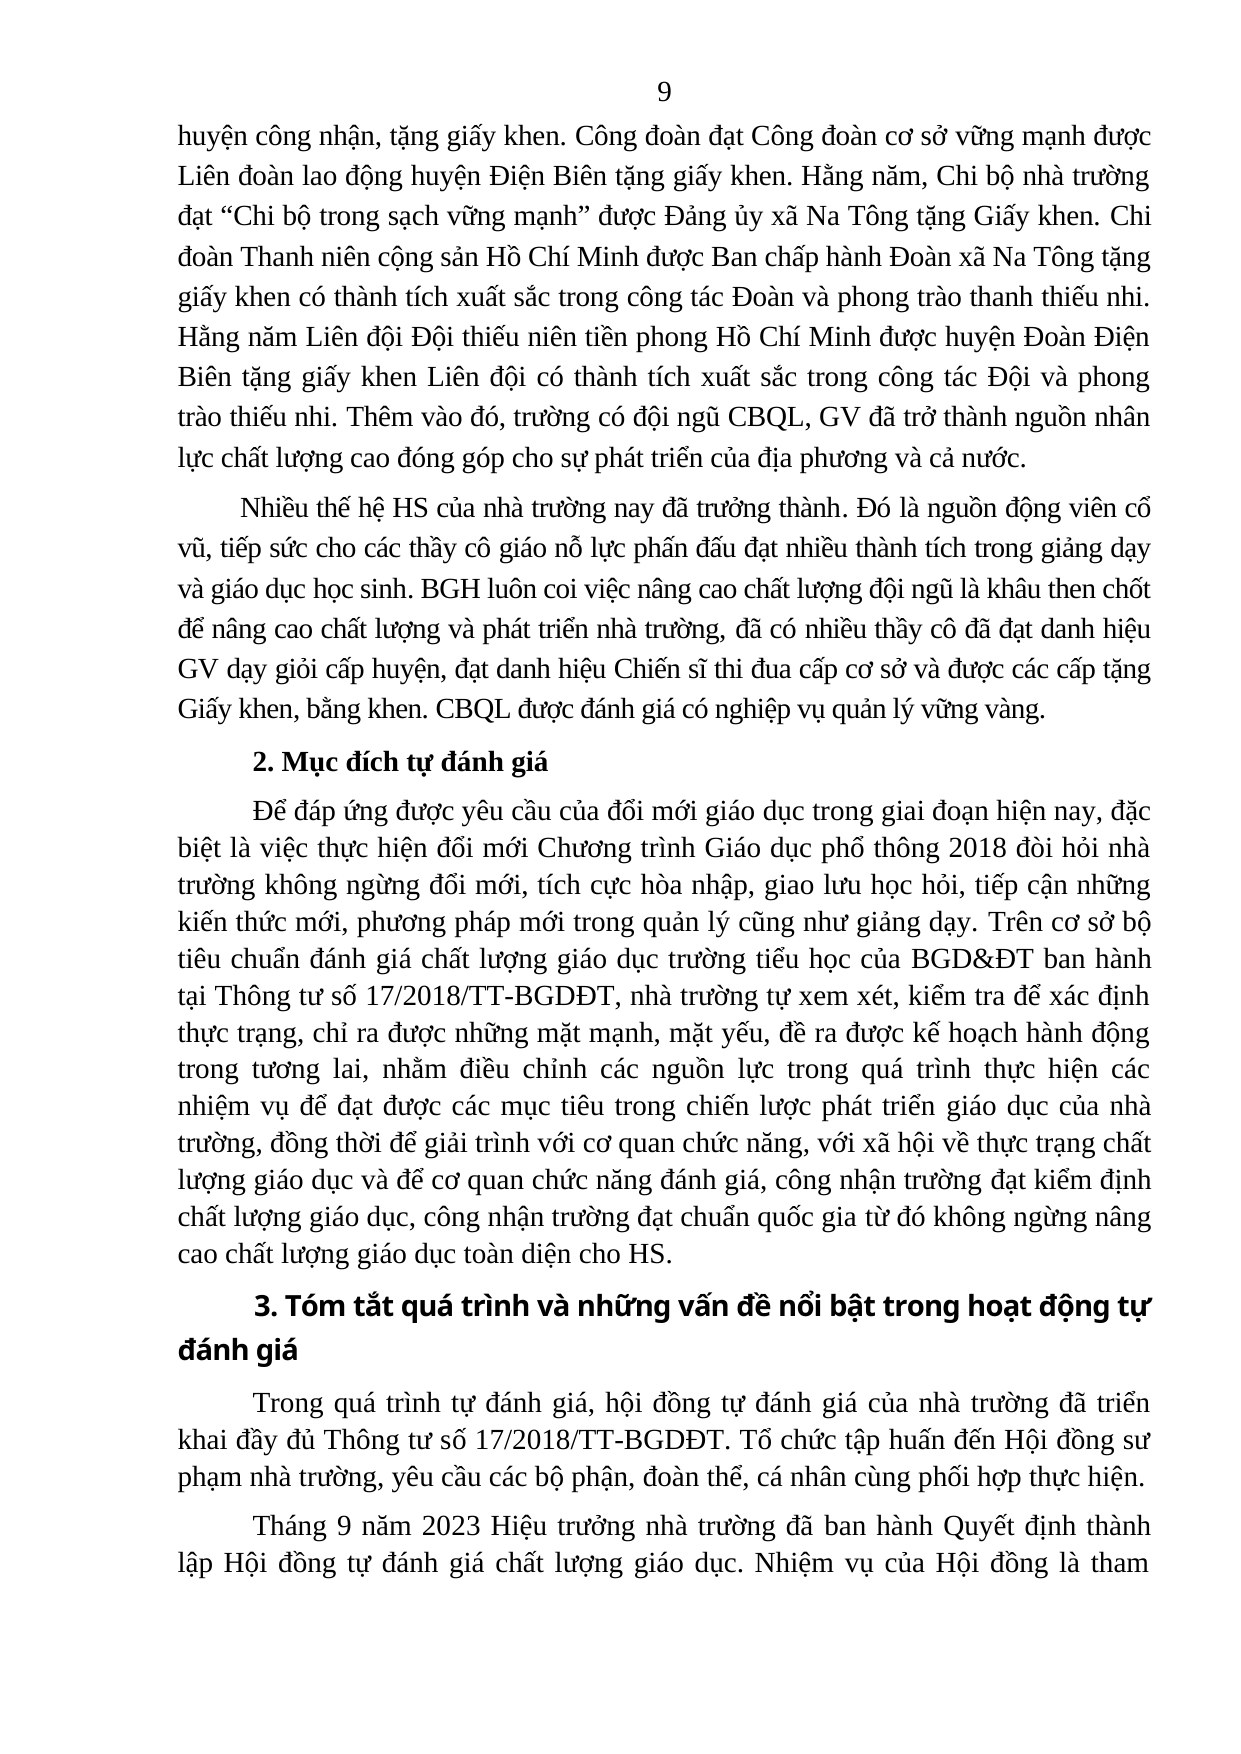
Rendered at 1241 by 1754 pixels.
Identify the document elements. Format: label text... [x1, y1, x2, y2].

text 3. Tóm tắt quá trình và những vấn đề nổi bật trong hoạt động tự đánh giá [177, 1285, 1152, 1369]
text Trong quá trình tự đánh giá, hội đồng tự đánh giá của nhà trường đã triển khai đầy đủ Thông tư số 17/2018/TT-BGDĐT. Tổ chức tập huấn đến Hội đồng sư phạm nhà trường, yêu cầu các bộ phận, đoàn thể, cá nhân cùng phối hợp thực hiện. [177, 1385, 1152, 1492]
text Để đáp ứng được yêu cầu của đổi mới giáo dục trong giai đoạn hiện nay, đặc biệt là việc thực hiện đổi mới Chương trình Giáo dục phổ thông 2018 đòi hỏi nhà trường không ngừng đổi mới, tích cực hòa nhập, giao lưu học hỏi, tiếp cận những kiến thức mới, phương pháp mới trong quản lý cũng như giảng dạy. Trên cơ sở bộ tiêu chuẩn đánh giá chất lượng giáo dục trường tiểu học của BGD&ĐT ban hành tại Thông tư số 17/2018/TT-BGDĐT, nhà trường tự xem xét, kiểm tra để xác định thực trạng, chỉ ra được những mặt mạnh, mặt yếu, đề ra được kế hoạch hành động trong tương lai, nhằm điều chỉnh các nguồn lực trong quá trình thực hiện các nhiệm vụ để đạt được các mục tiêu trong chiến lược phát triển giáo dục của nhà trường, đồng thời để giải trình với cơ quan chức năng, với xã hội về thực trạng chất lượng giáo dục và để cơ quan chức năng đánh giá, công nhận trường đạt kiểm định chất lượng giáo dục, công nhận trường đạt chuẩn quốc gia từ đó không ngừng nâng cao chất lượng giáo dục toàn diện cho HS. [177, 793, 1152, 1269]
text 2. Mục đích tự đánh giá [177, 744, 1152, 778]
text Nhiều thế hệ HS của nhà trường nay đã trưởng thành. Đó là nguồn động viên cổ vũ, tiếp sức cho các thầy cô giáo nỗ lực phấn đấu đạt nhiều thành tích trong giảng dạy và giáo dục học sinh. BGH luôn coi việc nâng cao chất lượng đội ngũ là khâu then chốt để nâng cao chất lượng và phát triển nhà trường, đã có nhiều thầy cô đã đạt danh hiệu GV dạy giỏi cấp huyện, đạt danh hiệu Chiến sĩ thi đua cấp cơ sở và được các cấp tặng Giấy khen, bằng khen. CBQL được đánh giá có nghiệp vụ quản lý vững vàng. [177, 490, 1152, 725]
